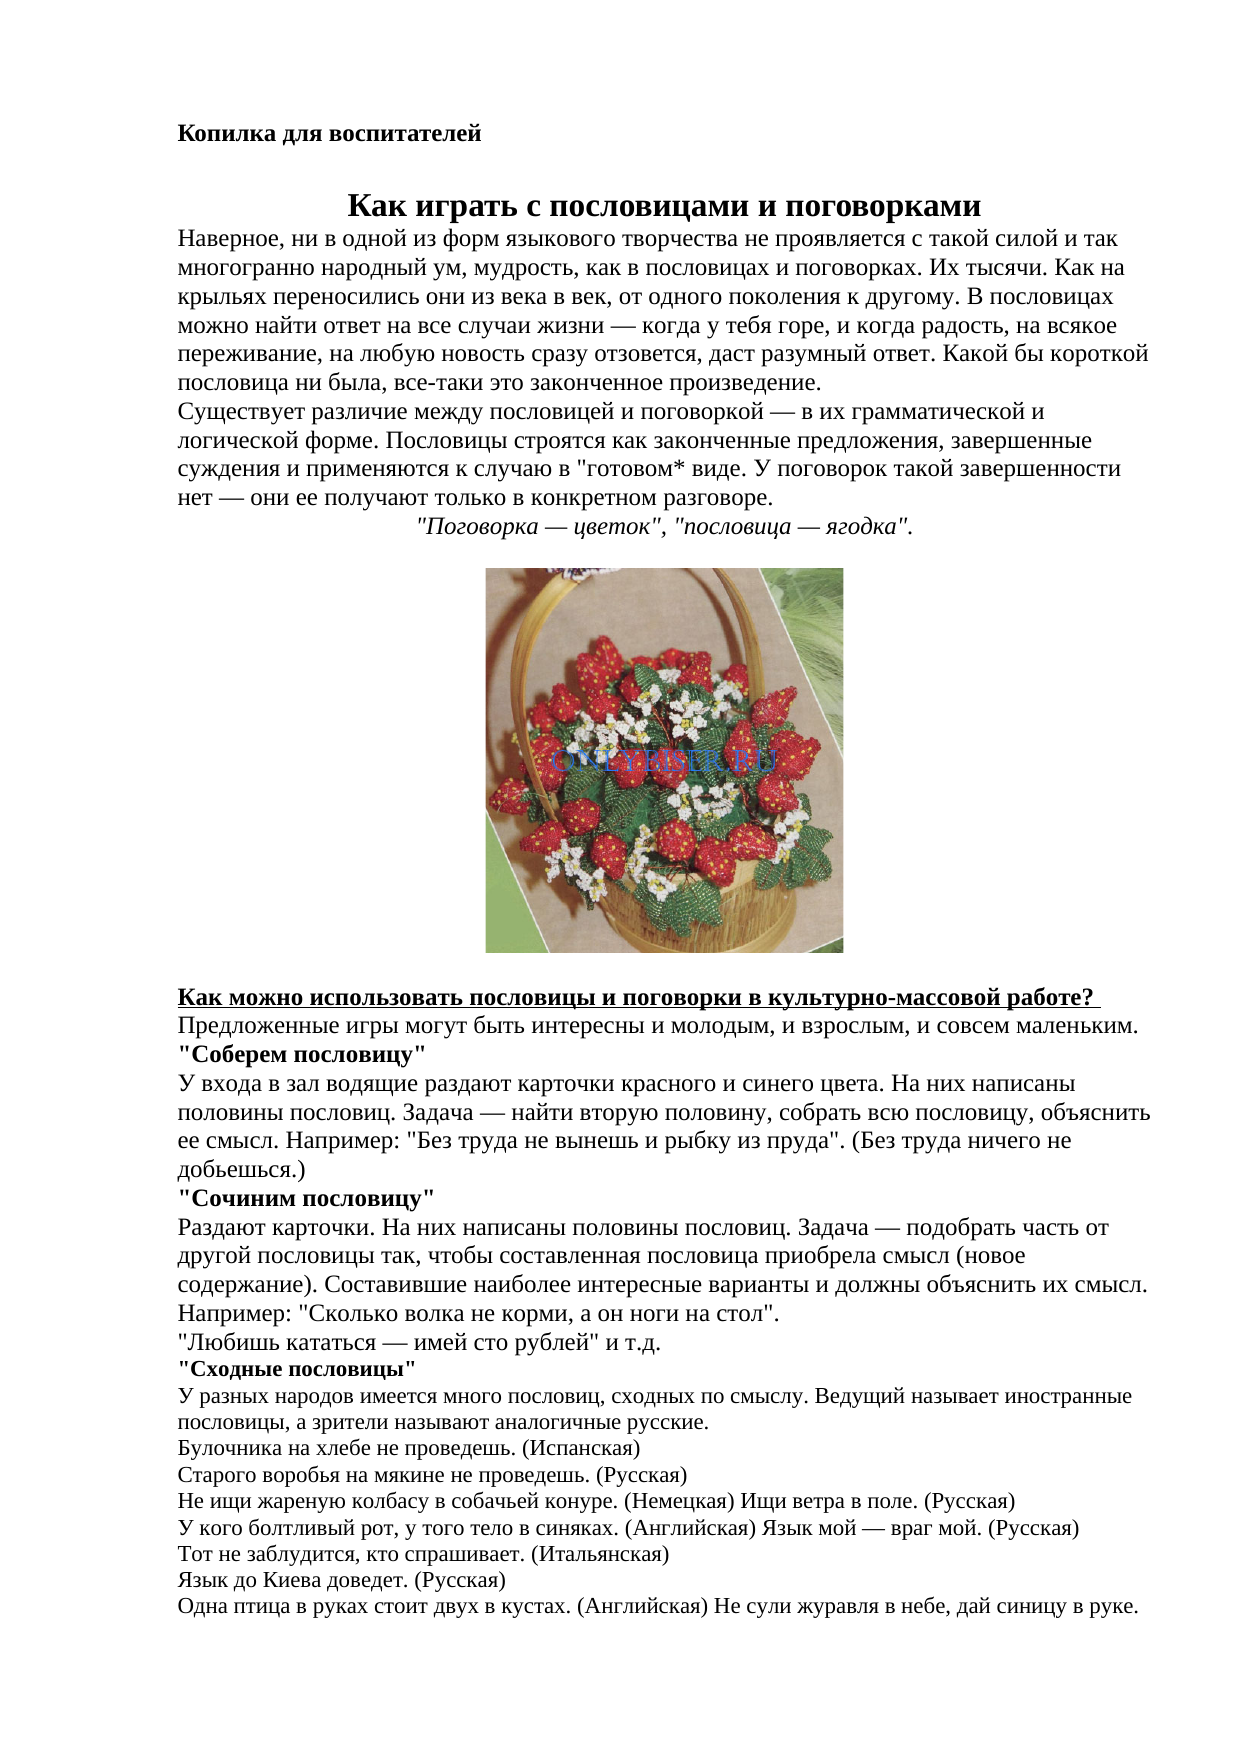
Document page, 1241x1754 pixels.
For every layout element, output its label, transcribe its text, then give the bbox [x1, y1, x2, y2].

text Предложенные игры могут быть интересны и молодым, и взрослым, и совсем маленьким. [177, 1010, 1152, 1039]
text У разных народов имеется много пословиц, сходных по смыслу. Ведущий называет иностранные пословицы, а зрители называют аналогичные русские. [177, 1382, 1152, 1434]
text "Соберем пословицу" [177, 1039, 1152, 1068]
text "Сходные пословицы" [177, 1355, 1152, 1382]
text Например: "Сколько волка не корми, а он ноги на стол". "Любишь кататься — имей сто рублей" и т.д. [177, 1298, 1152, 1355]
text Как можно использовать пословицы и поговорки в культурно-массовой работе? [177, 982, 1152, 1010]
text Копилка для воспитателей [177, 118, 1152, 147]
text Раздают карточки. На них написаны половины пословиц. Задача — подобрать часть от другой пословицы так, чтобы составленная пословица приобрела смысл (новое содержание). Составившие наиболее интересные варианты и должны объяснить их смысл. [177, 1212, 1152, 1298]
text "Сочиним пословицу" [177, 1183, 1152, 1212]
text У входа в зал водящие раздают карточки красного и синего цвета. На них написаны половины пословиц. Задача — найти вторую половину, собрать всю пословицу, объяснить ее смысл. Например: "Без труда не вынешь и рыбку из пруда". (Без труда ничего не добьешься.) [177, 1068, 1152, 1183]
picture [485, 568, 844, 953]
text "Поговорка — цветок", "пословица — ягодка". [177, 511, 1152, 540]
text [177, 1434, 1152, 1619]
text Наверное, ни в одной из форм языкового творчества не проявляется с такой силой и так многогранно народный ум, мудрость, как в пословицах и поговорках. Их тысячи. Как на крыльях переносились они из века в век, от одного поколения к другому. В пословицах можно найти ответ на все случаи жизни — когда у тебя горе, и когда радость, на всякое переживание, на любую новость сразу отзовется, даст разумный ответ. Какой бы короткой пословица ни была, все-таки это законченное произведение. [177, 223, 1152, 396]
text Как играть с пословицами и поговорками [177, 185, 1152, 223]
text Существует различие между пословицей и поговоркой — в их грамматической и логической форме. Пословицы строятся как законченные предложения, завершенные суждения и применяются к случаю в "готовом* виде. У поговорок такой завершенности нет — они ее получают только в конкретном разговоре. [177, 396, 1152, 511]
